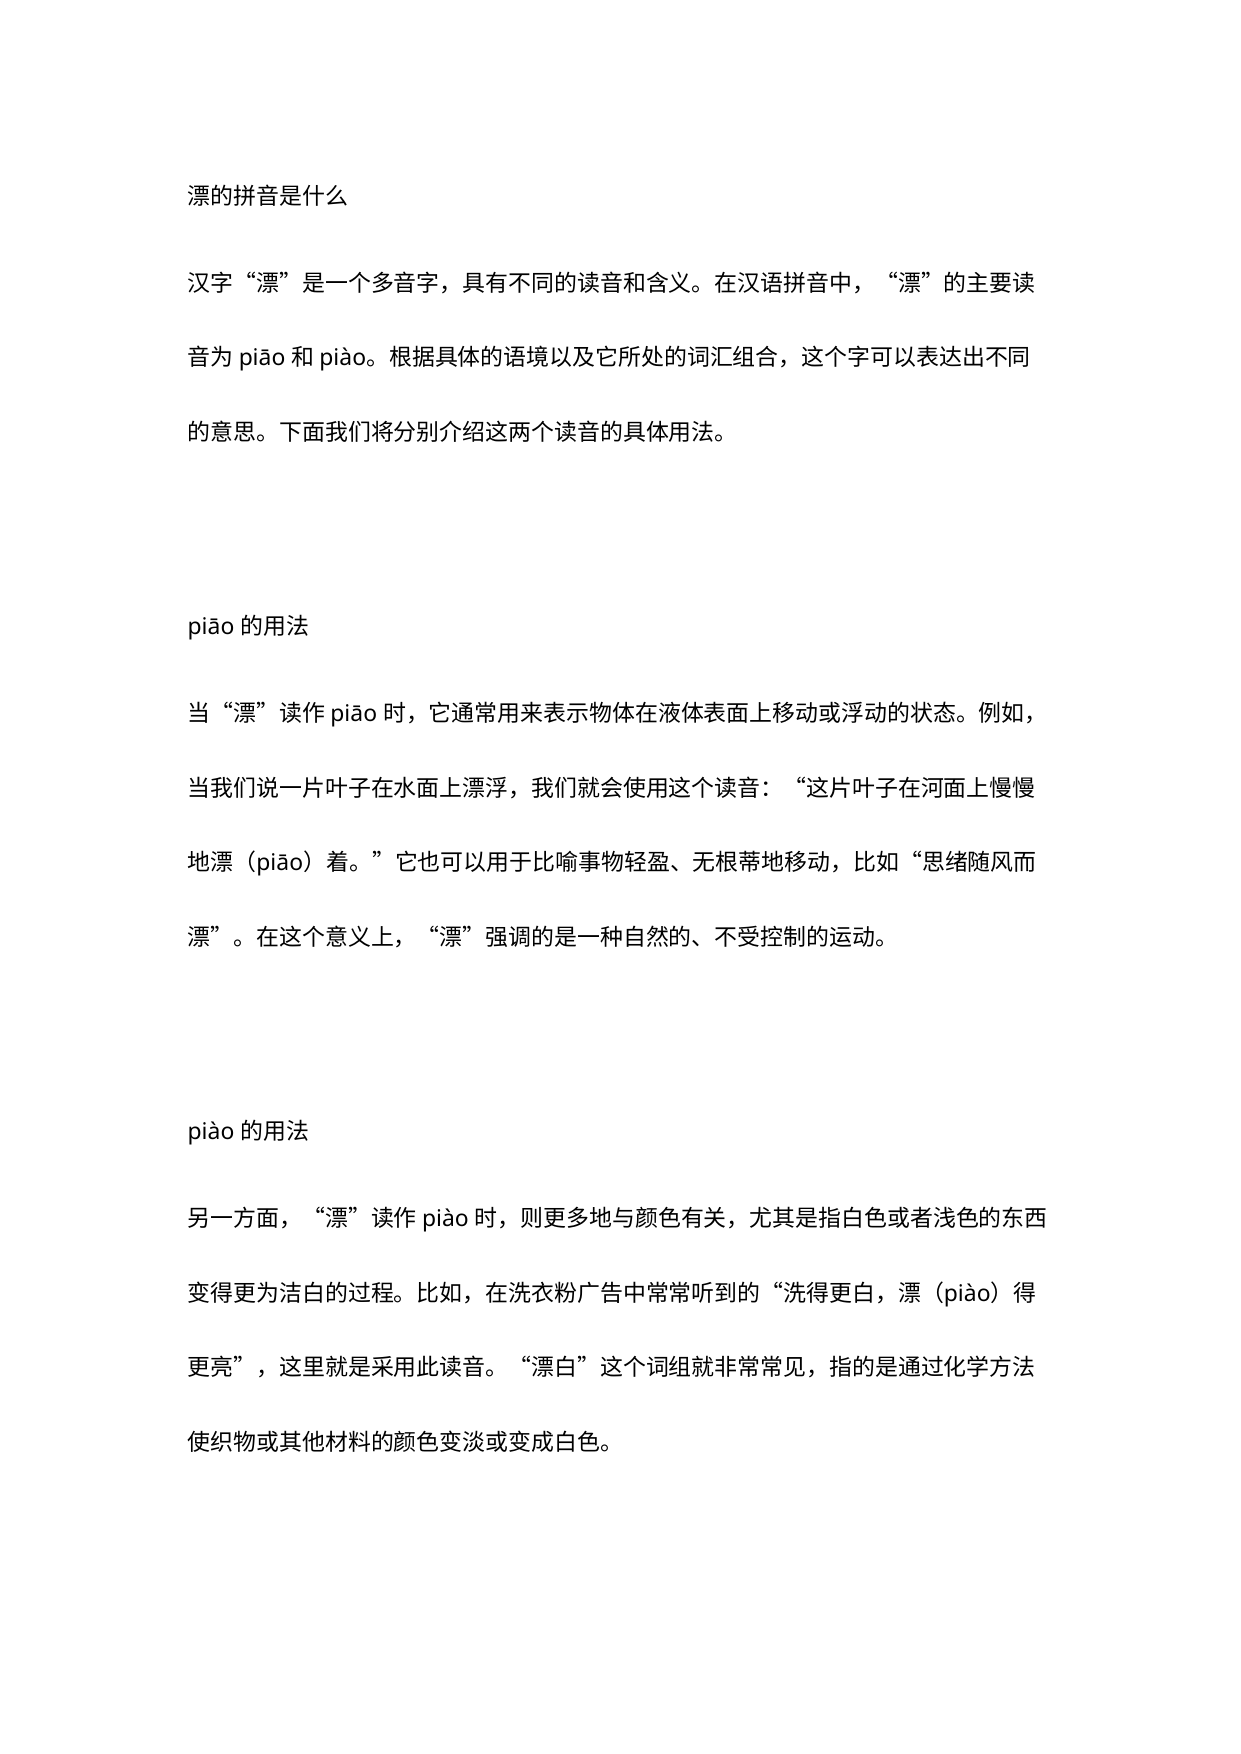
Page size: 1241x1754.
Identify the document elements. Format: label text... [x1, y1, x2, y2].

text piāo 的用法 [187, 592, 1053, 657]
text piào 的用法 [187, 1097, 1053, 1162]
text 另一方面，“漂”读作 piào 时，则更多地与颜色有关，尤其是指白色或者浅色的东西变得更为洁白的过程。比如，在洗衣粉广告中常常听到的“洗得更白，漂（piào）得更亮”，这里就是采用此读音。“漂白”这个词组就非常常见，指的是通过化学方法使织物或其他材料的颜色变淡或变成白色。 [187, 1184, 1053, 1473]
text 漂的拼音是什么 [187, 162, 1053, 227]
text 汉字“漂”是一个多音字，具有不同的读音和含义。在汉语拼音中，“漂”的主要读音为 piāo 和 piào。根据具体的语境以及它所处的词汇组合，这个字可以表达出不同的意思。下面我们将分别介绍这两个读音的具体用法。 [187, 248, 1053, 463]
text 当“漂”读作 piāo 时，它通常用来表示物体在液体表面上移动或浮动的状态。例如，当我们说一片叶子在水面上漂浮，我们就会使用这个读音：“这片叶子在河面上慢慢地漂（piāo）着。”它也可以用于比喻事物轻盈、无根蒂地移动，比如“思绪随风而漂”。在这个意义上，“漂”强调的是一种自然的、不受控制的运动。 [187, 679, 1053, 968]
